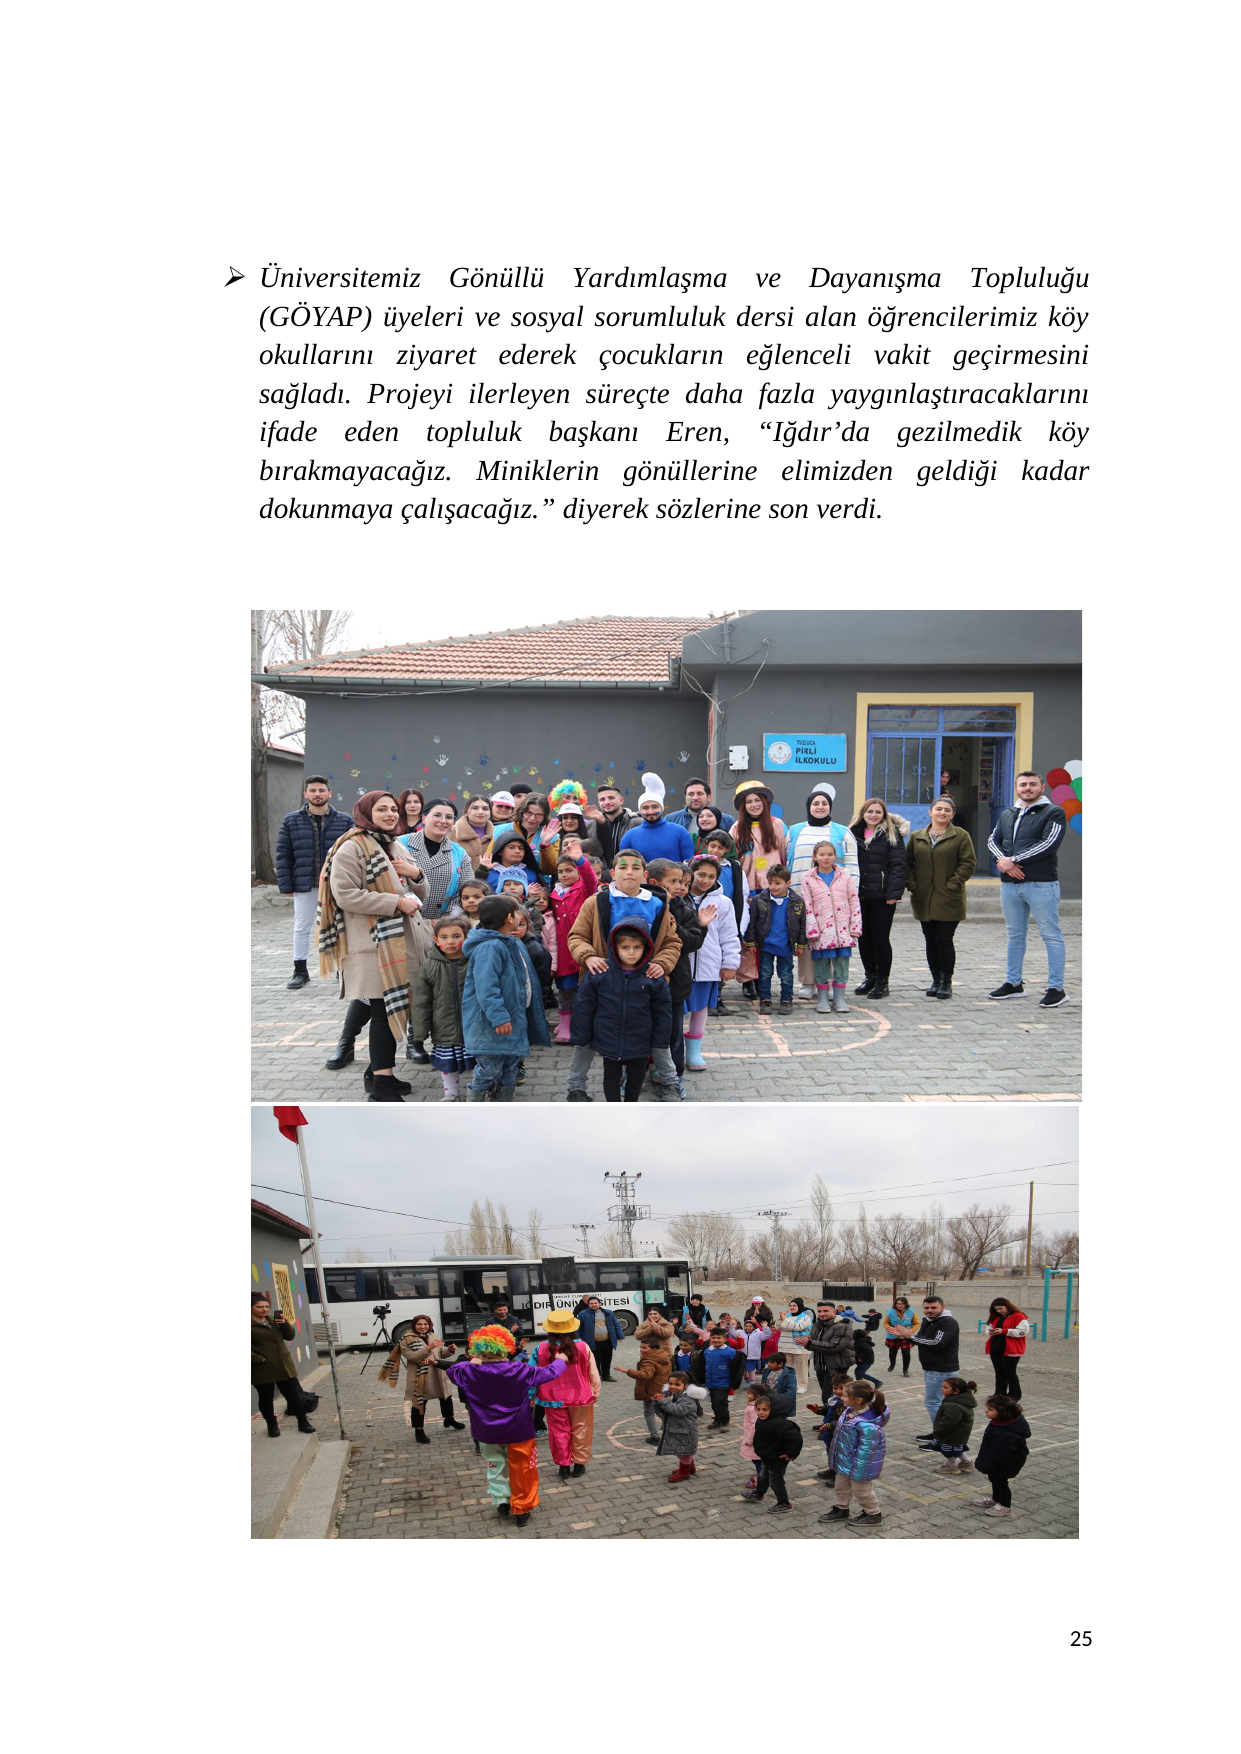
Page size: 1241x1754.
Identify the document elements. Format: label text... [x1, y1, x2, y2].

picture [251, 1106, 1079, 1539]
list Üniversitemiz Gönüllü Yardımlaşma ve Dayanışma Topluluğu (GÖYAP) üyeleri ve sosyal sorumluluk dersi alan öğrencilerimiz köy okullarını ziyaret ederek çocukların eğlenceli vakit geçirmesini sağladı. Projeyi ilerleyen süreçte daha fazla yaygınlaştıracaklarını ifade eden topluluk başkanı Eren, “Iğdır’da gezilmedik köy bırakmayacağız. Miniklerin gönüllerine elimizden geldiği kadar dokunmaya çalışacağız.” diyerek sözlerine son verdi. [221, 260, 1093, 525]
picture [251, 610, 1083, 1102]
